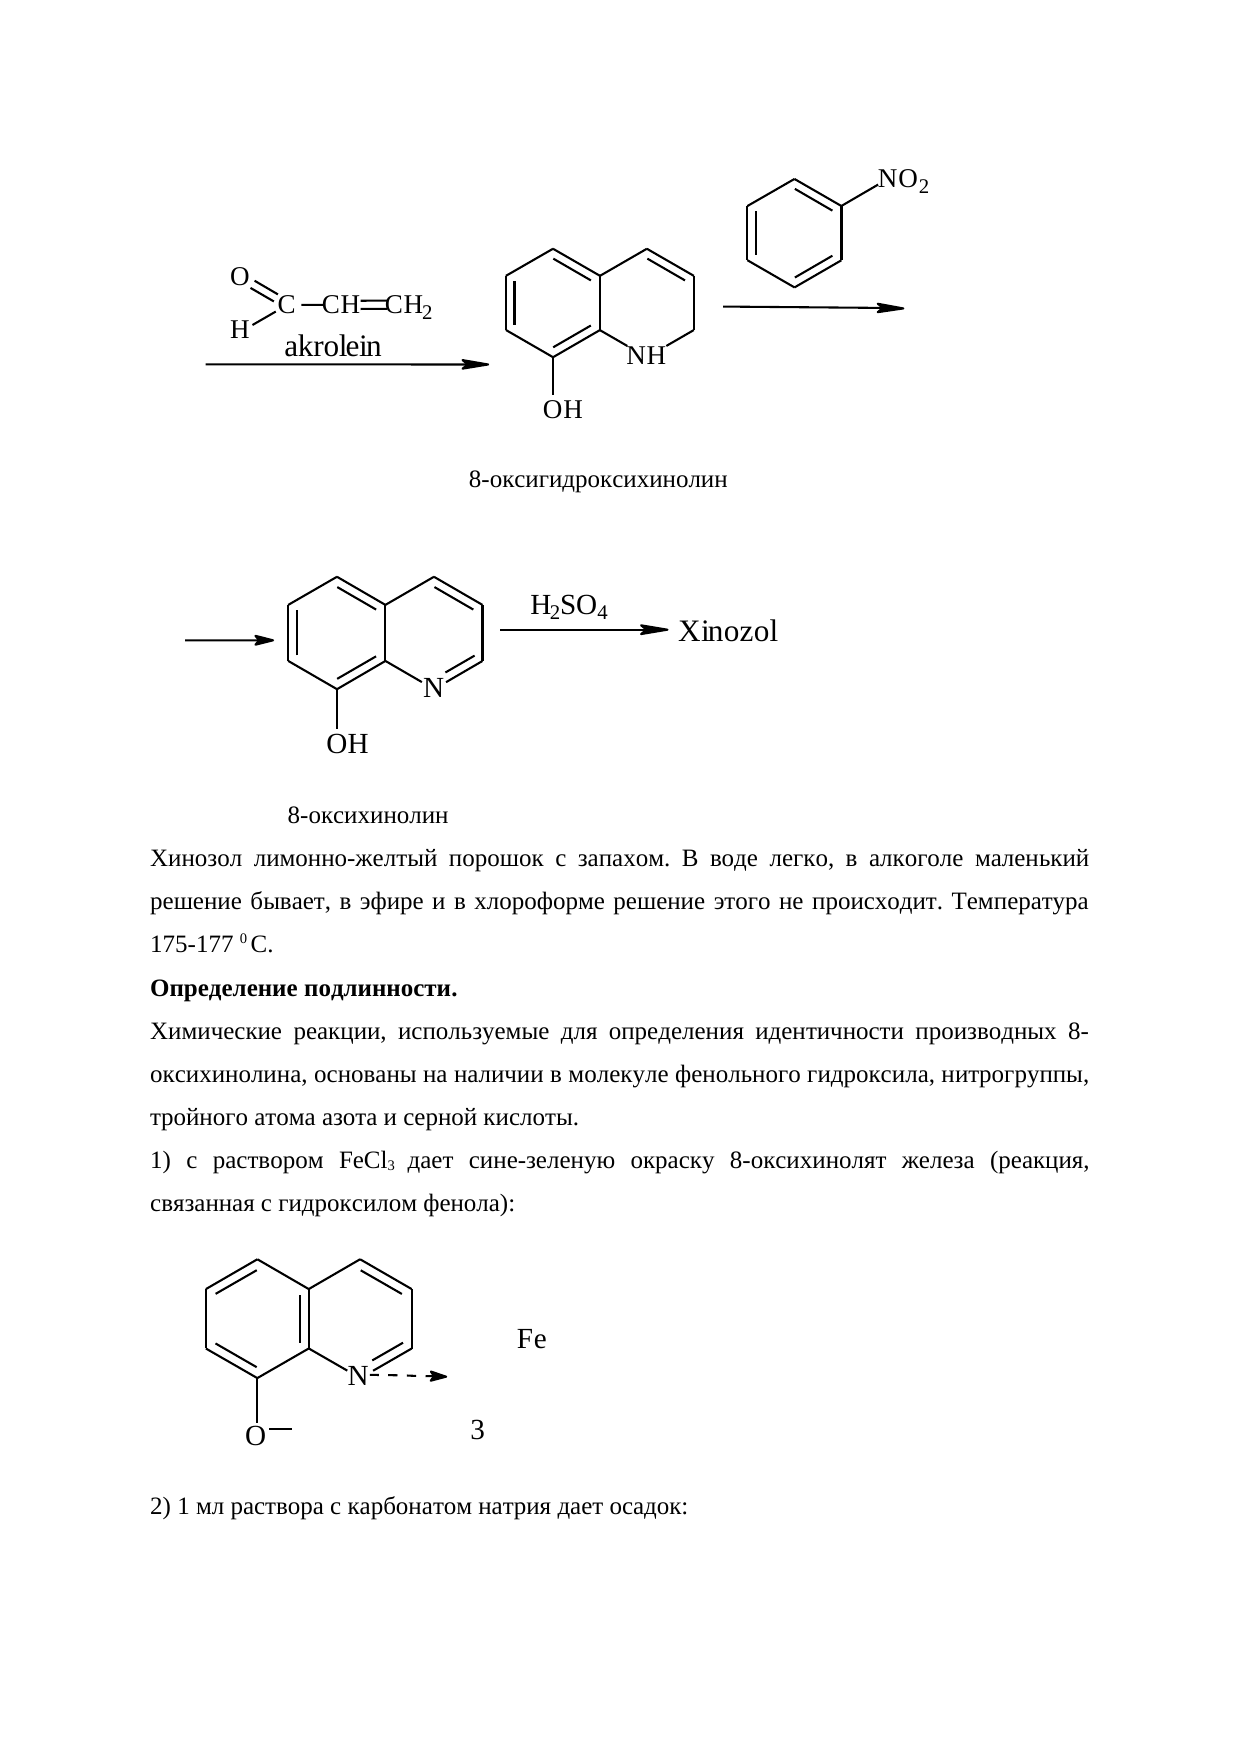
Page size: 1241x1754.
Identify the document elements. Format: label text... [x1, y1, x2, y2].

text Хинозол лимонно-желтый порошок с запахом. В воде легко, в алкоголе маленький решение бывает, в эфире и в хлороформе решение этого не происходит. Температура 175-177 0 С. [150, 843, 1090, 958]
text 8-оксигидроксихинолин [150, 464, 1090, 493]
text Определение подлинности. [150, 973, 1090, 1001]
text 1) с раствором FeCl3 дает сине-зеленую окраску 8-оксихинолят железа (реакция, связанная с гидроксилом фенола): [150, 1145, 1090, 1217]
text 2) 1 мл раствора с карбонатом натрия дает осадок: [150, 1491, 1090, 1520]
text 8-оксихинолин [150, 800, 1090, 829]
text Химические реакции, используемые для определения идентичности производных 8-оксихинолина, основаны на наличии в молекуле фенольного гидроксила, нитрогруппы, тройного атома азота и серной кислоты. [150, 1016, 1090, 1131]
